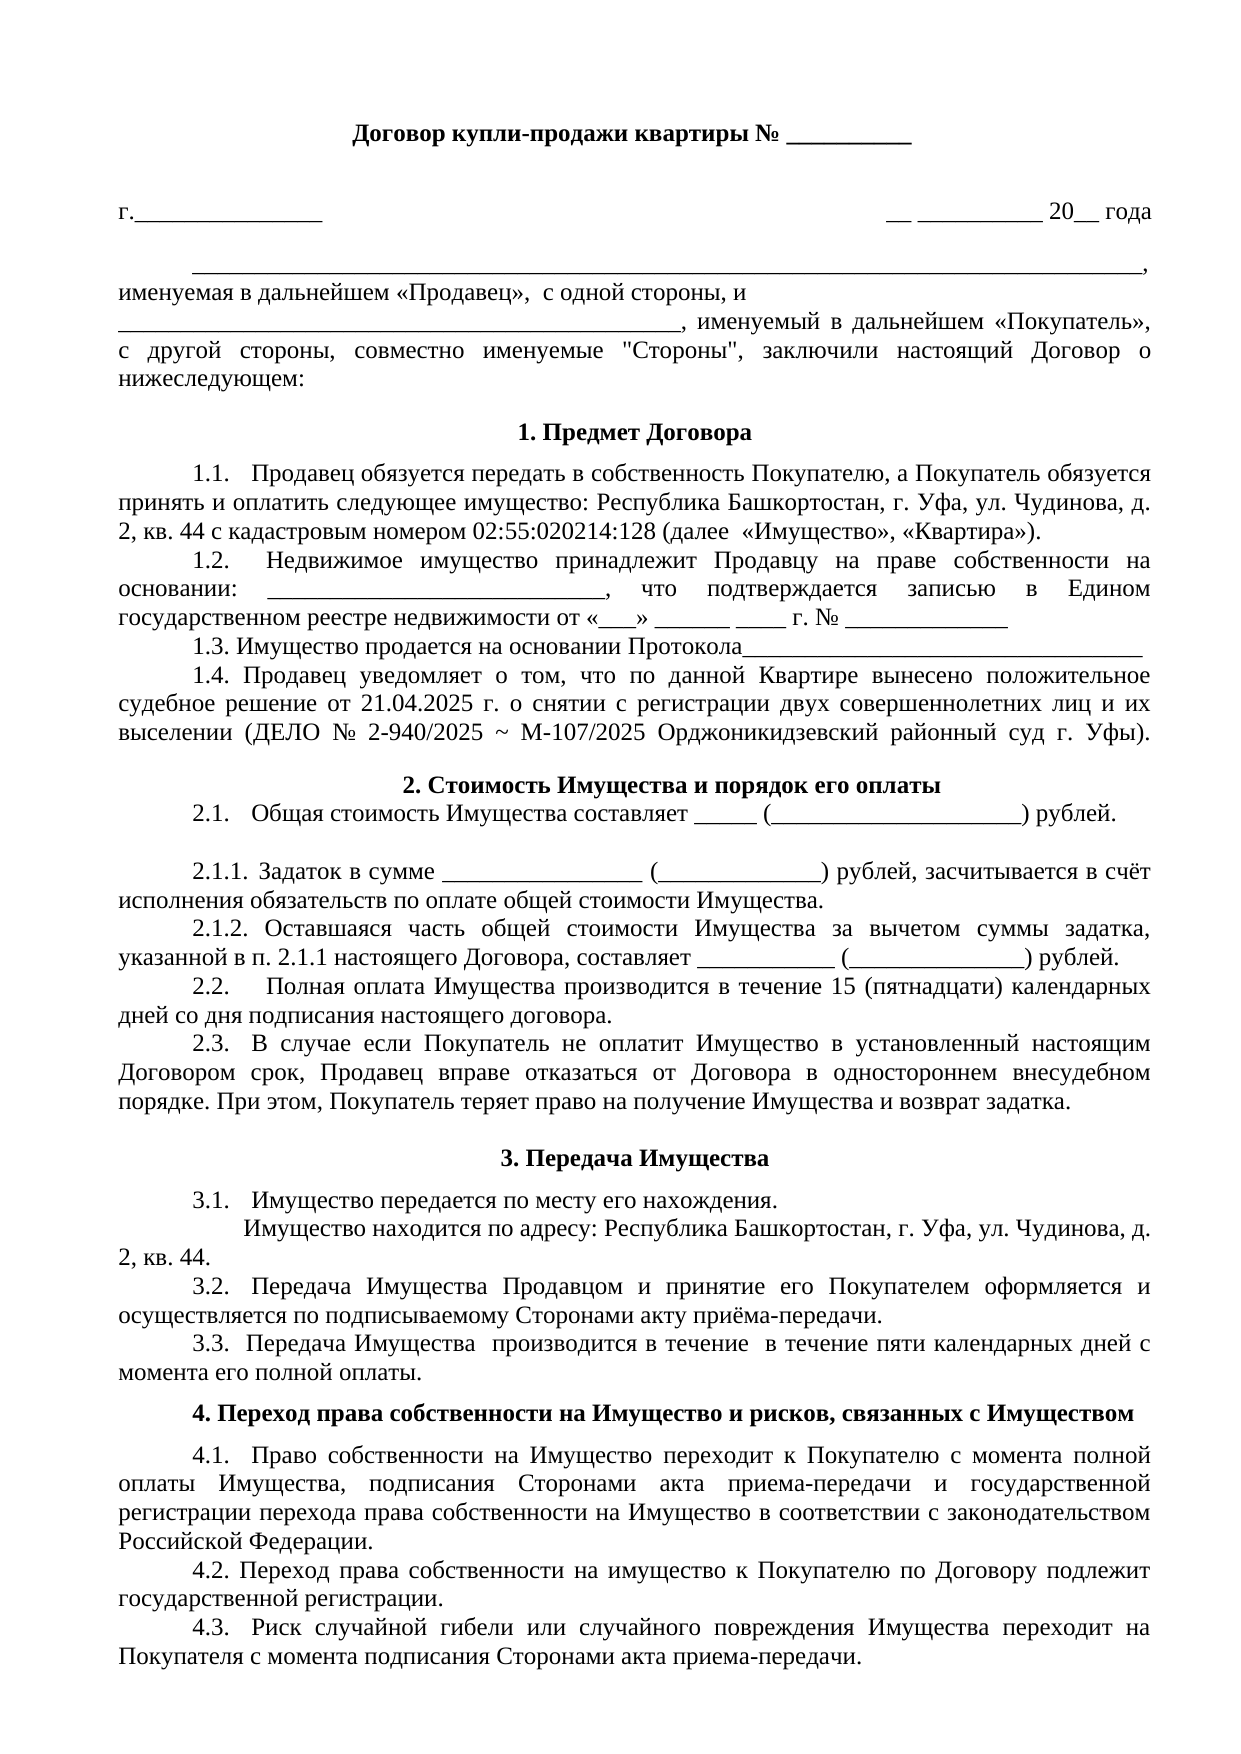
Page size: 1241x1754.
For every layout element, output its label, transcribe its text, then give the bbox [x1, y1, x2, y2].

text 2. Стоимость Имущества и порядок его оплаты [118, 770, 1152, 798]
text 1.2. Недвижимое имущество принадлежит Продавцу на праве собственности на основании: ___________________________, что подтверждается записью в Едином государственном реестре недвижимости от «___» ______ ____ г. № _____________ [118, 545, 1152, 631]
text г._______________ __ __________ 20__ года [118, 196, 1152, 248]
text ____________________________________________________________________________, именуемая в дальнейшем «Продавец», с одной стороны, и [118, 248, 1152, 306]
text Имущество находится по адресу: Республика Башкортостан, г. Уфа, ул. Чудинова, д. 2, кв. 44. [118, 1213, 1152, 1271]
text 1.4. Продавец уведомляет о том, что по данной Квартире вынесено положительное судебное решение от 21.04.2025 г. о снятии с регистрации двух совершеннолетних лиц и их выселении (ДЕЛО № 2-940/2025 ~ М-107/2025 Орджоникидзевский районный суд г. Уфы). [118, 660, 1152, 770]
text 1.1. Продавец обязуется передать в собственность Покупателю, а Покупатель обязуется принять и оплатить следующее имущество: Республика Башкортостан, г. Уфа, ул. Чудинова, д. 2, кв. 44 с кадастровым номером 02:55:020214:128 (далее «Имущество», «Квартира»). [118, 458, 1152, 545]
text 3.1. Имущество передается по месту его нахождения. [118, 1185, 1152, 1213]
list 1. Предмет Договора [118, 417, 1152, 446]
text 3.2. Передача Имущества Продавцом и принятие его Покупателем оформляется и осуществляется по подписываемому Сторонами акту приёма-передачи. [118, 1271, 1152, 1328]
list Договор купли-продажи квартиры № __________ [118, 118, 1152, 171]
text 1.3. Имущество продается на основании Протокола________________________________ [118, 631, 1152, 660]
text 4.3. Риск случайной гибели или случайного повреждения Имущества переходит на Покупателя с момента подписания Сторонами акта приема-передачи. [118, 1612, 1152, 1670]
text 4. Переход права собственности на Имущество и рисков, связанных с Имуществом [118, 1398, 1152, 1427]
text 4.1. Право собственности на Имущество переходит к Покупателю с момента полной оплаты Имущества, подписания Сторонами акта приема-передачи и государственной регистрации перехода права собственности на Имущество в соответствии с законодательством Российской Федерации. [118, 1440, 1152, 1555]
text 2.3. В случае если Покупатель не оплатит Имущество в установленный настоящим Договором срок, Продавец вправе отказаться от Договора в одностороннем внесудебном порядке. При этом, Покупатель теряет право на получение Имущества и возврат задатка. [118, 1028, 1152, 1115]
list 3. Передача Имущества [118, 1143, 1152, 1172]
text 2.1.2. Оставшаяся часть общей стоимости Имущества за вычетом суммы задатка, указанной в п. 2.1.1 настоящего Договора, составляет ___________ (______________) рублей. [118, 913, 1152, 971]
text 2.2. Полная оплата Имущества производится в течение 15 (пятнадцати) календарных дней со дня подписания настоящего договора. [118, 971, 1152, 1028]
text 4.2. Переход права собственности на имущество к Покупателю по Договору подлежит государственной регистрации. [118, 1555, 1152, 1612]
text 2.1.1. Задаток в сумме ________________ (_____________) рублей, засчитывается в счёт исполнения обязательств по оплате общей стоимости Имущества. [118, 856, 1152, 913]
text 3.3. Передача Имущества производится в течение в течение пяти календарных дней с момента его полной оплаты. [118, 1328, 1152, 1386]
text 2.1. Общая стоимость Имущества составляет _____ (____________________) рублей. [118, 798, 1152, 827]
text _____________________________________________, именуемый в дальнейшем «Покупатель», с другой стороны, совместно именуемые "Стороны", заключили настоящий Договор о нижеследующем: [118, 306, 1152, 392]
